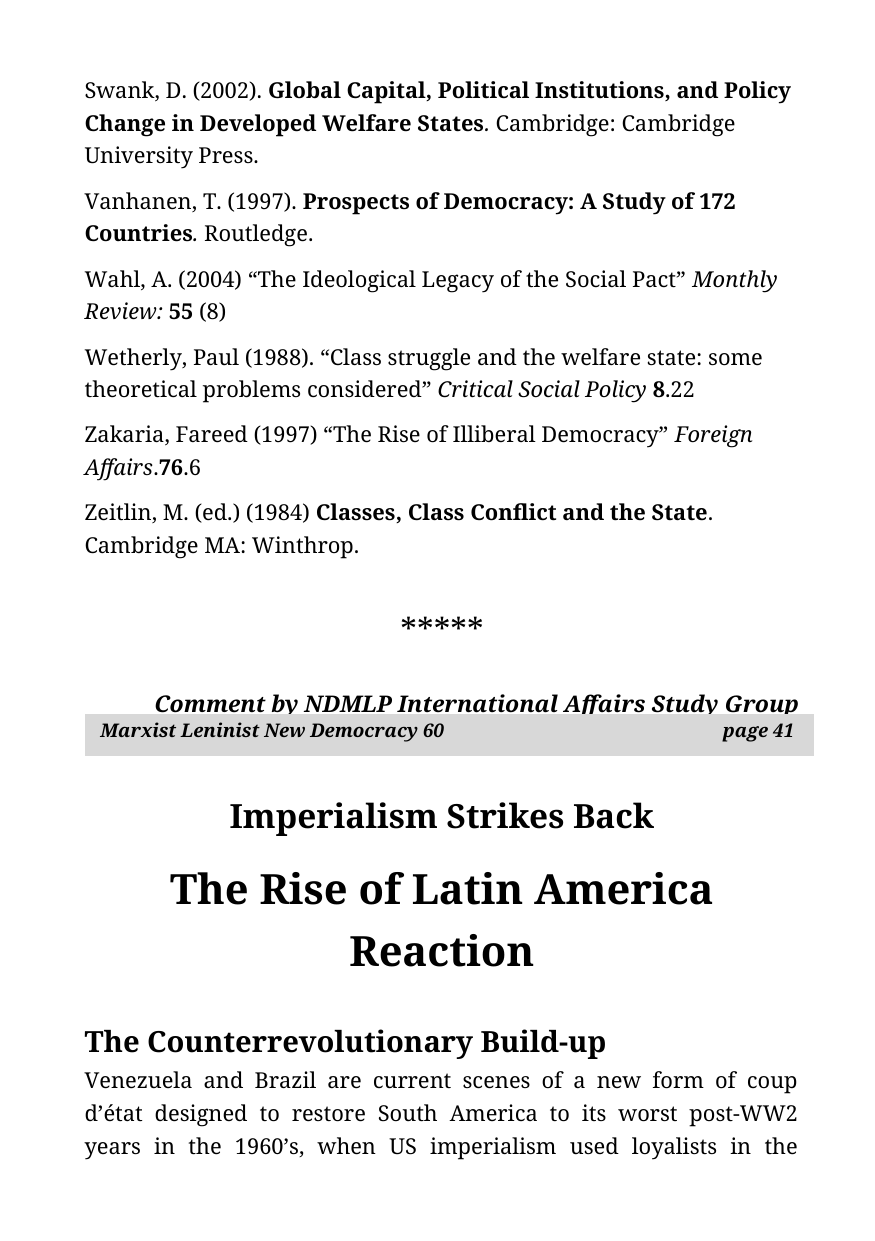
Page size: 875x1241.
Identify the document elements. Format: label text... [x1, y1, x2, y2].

text The Rise of Latin America Reaction [84, 859, 799, 979]
text Wetherly, Paul (1988). “Class struggle and the welfare state: some theoretical problems considered” Critical Social Policy 8.22 [84, 341, 799, 404]
text Swank, D. (2002). Global Capital, Political Institutions, and Policy Change in Developed Welfare States. Cambridge: Cambridge University Press. [84, 75, 799, 170]
text Wahl, A. (2004) “The Ideological Legacy of the Social Pact” Monthly Review: 55 (8) [84, 263, 799, 326]
text Zeitlin, M. (ed.) (1984) Classes, Class Conflict and the State. Cambridge MA: Winthrop. [84, 497, 799, 560]
text The Counterrevolutionary Build-up [84, 1022, 799, 1061]
subtitle Imperialism Strikes Back [84, 793, 799, 838]
text Vanhanen, T. (1997). Prospects of Democracy: A Study of 172 Countries. Routledge. [84, 186, 799, 248]
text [84, 1065, 799, 1161]
text Zakaria, Fareed (1997) “The Rise of Illiberal Democracy” Foreign Affairs.76.6 [84, 419, 799, 482]
text ***** [84, 606, 799, 652]
subtitle Comment by NDMLP International Affairs Study Group [84, 688, 799, 719]
